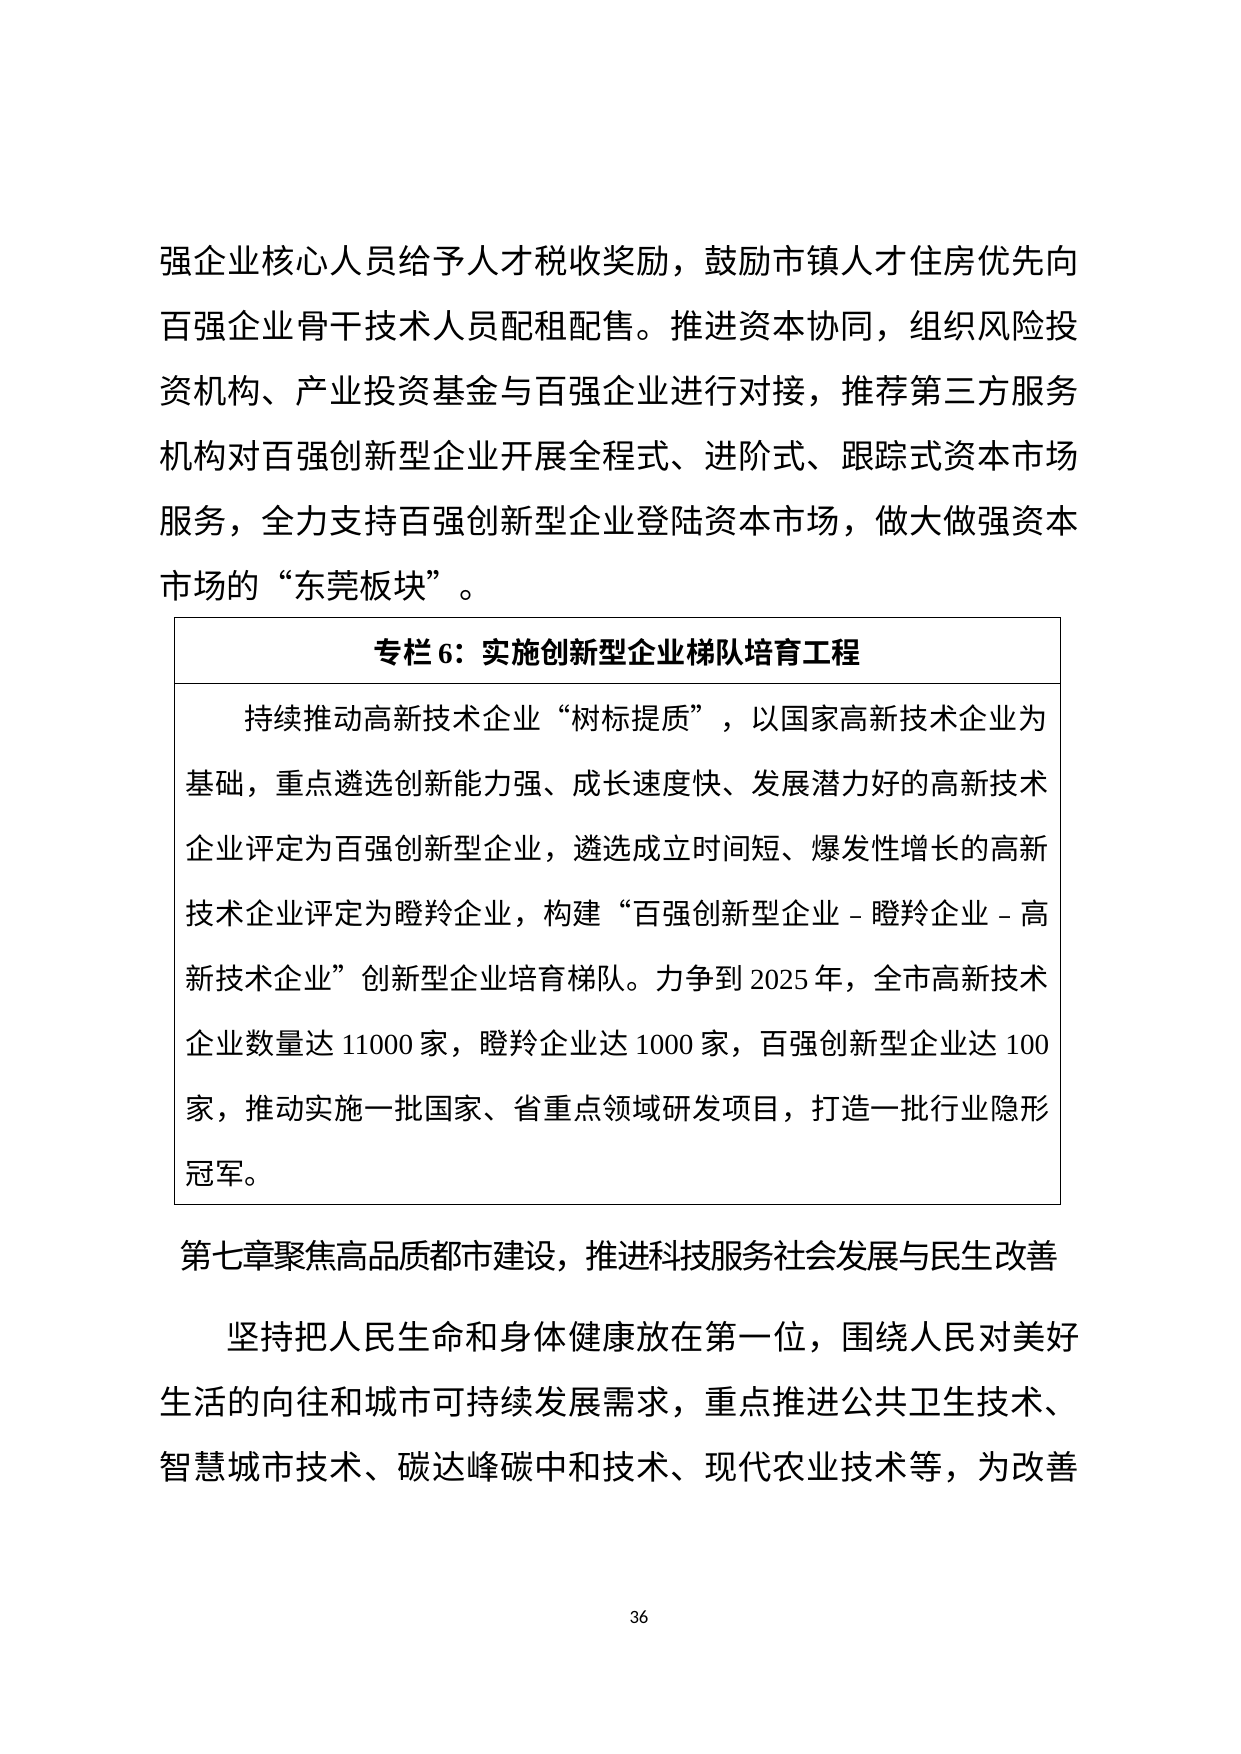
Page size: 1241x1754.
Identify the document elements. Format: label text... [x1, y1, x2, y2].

table_cell 持续推动高新技术企业“树标提质”，以国家高新技术企业为基础，重点遴选创新能力强、成长速度快、发展潜力好的高新技术企业评定为百强创新型企业，遴选成立时间短、爆发性增长的高新技术企业评定为瞪羚企业，构建“百强创新型企业﹣瞪羚企业﹣高新技术企业”创新型企业培育梯队。力争到2025年，全市高新技术企业数量达11000家，瞪羚企业达1000家，百强创新型企业达100家，推动实施一批国家、省重点领域研发项目，打造一批行业隐形冠军。 [175, 684, 1060, 1204]
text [159, 1303, 1081, 1498]
text 第七章聚焦高品质都市建设，推进科技服务社会发展与民生改善 [159, 1221, 1081, 1286]
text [159, 227, 1081, 617]
table_header 专栏6：实施创新型企业梯队培育工程 [175, 618, 1060, 683]
